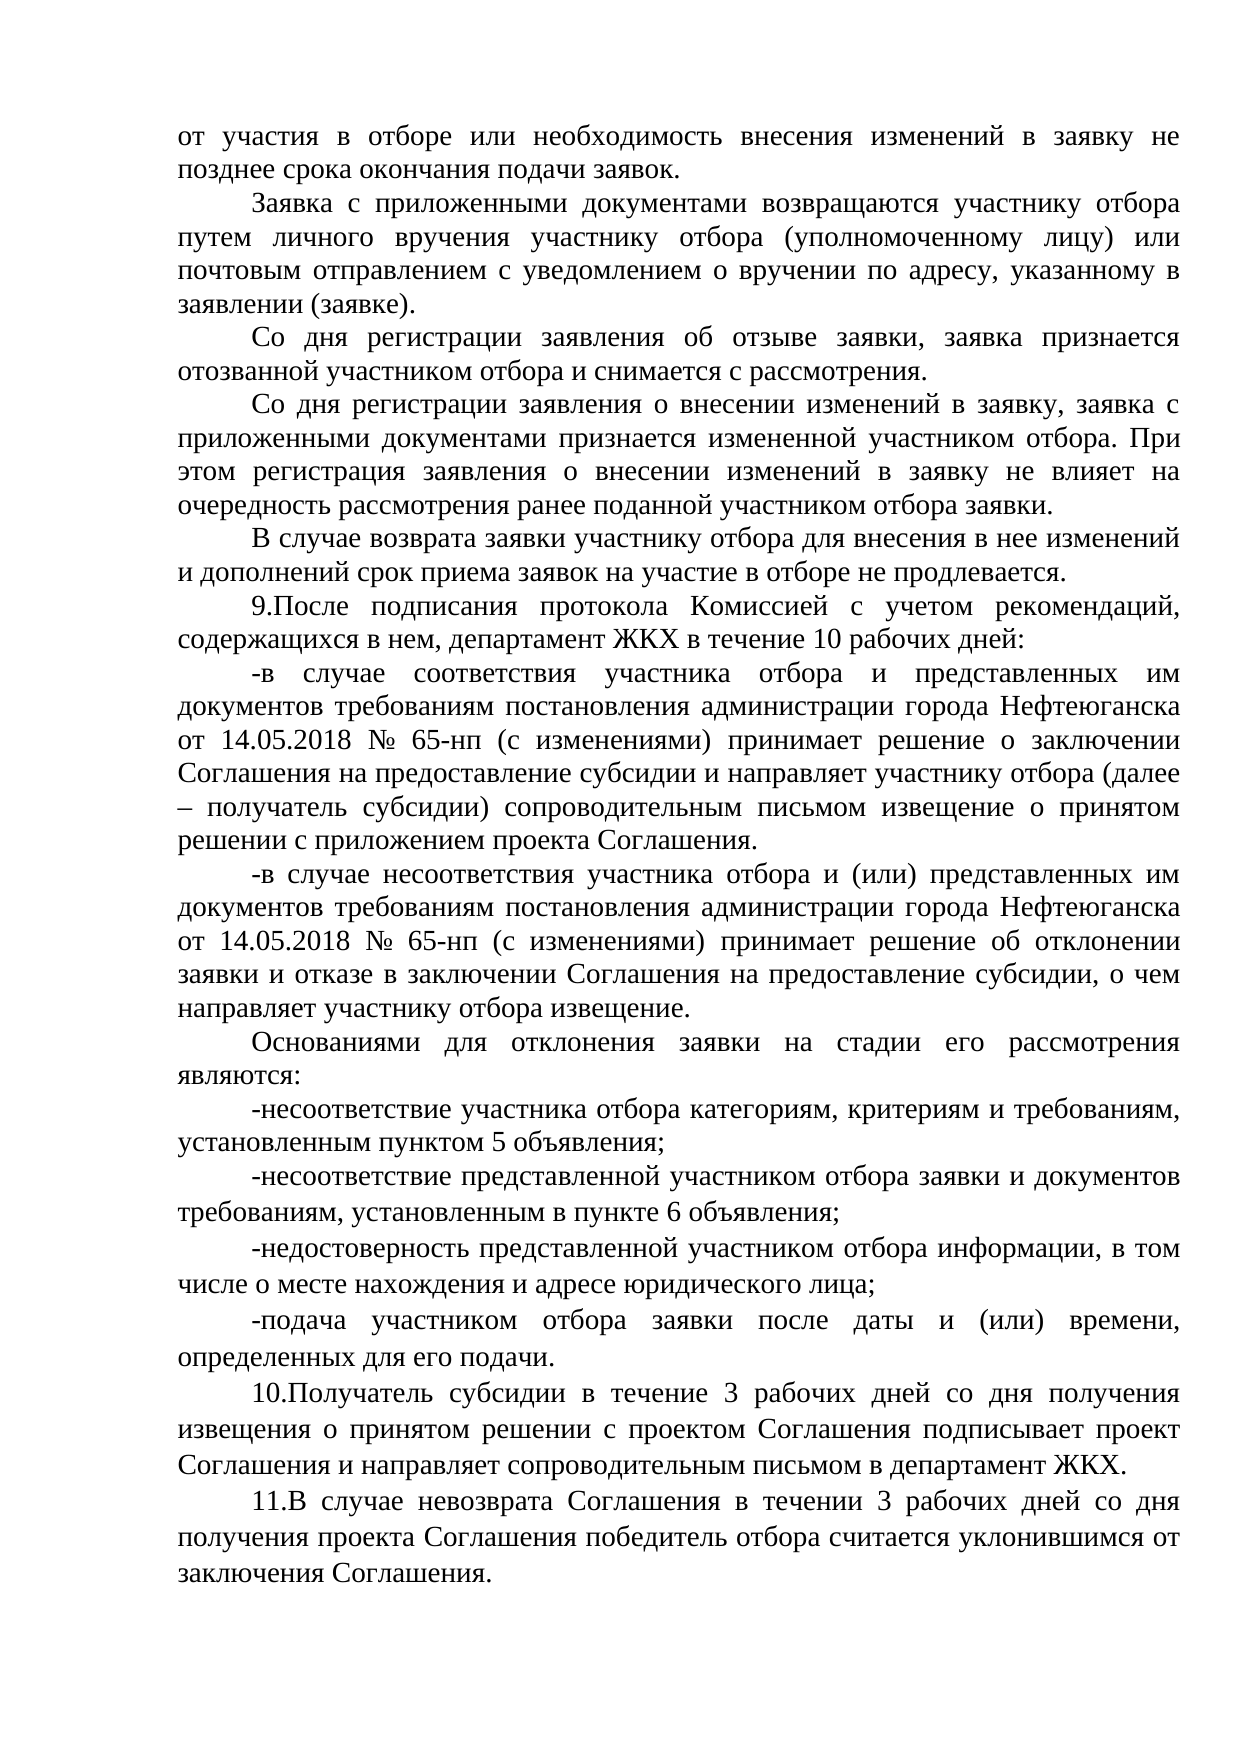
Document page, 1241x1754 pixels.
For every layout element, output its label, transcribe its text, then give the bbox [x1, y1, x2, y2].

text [177, 118, 1181, 185]
text Заявка с приложенными документами возвращаются участнику отбора путем личного вручения участнику отбора (уполномоченному лицу) или почтовым отправлением с уведомлением о вручении по адресу, указанному в заявлении (заявке). [177, 185, 1181, 319]
text Основаниями для отклонения заявки на стадии его рассмотрения являются: [177, 1024, 1181, 1091]
text -несоответствие представленной участником отбора заявки и документов требованиям, установленным в пункте 6 объявления; [177, 1158, 1181, 1228]
text -в случае несоответствия участника отбора и (или) представленных им документов требованиям постановления администрации города Нефтеюганска от 14.05.2018 № 65-нп (с изменениями) принимает решение об отклонении заявки и отказе в заключении Соглашения на предоставление субсидии, о чем направляет участнику отбора извещение. [177, 856, 1181, 1024]
text -несоответствие участника отбора категориям, критериям и требованиям, установленным пунктом 5 объявления; [177, 1091, 1181, 1158]
text -в случае соответствия участника отбора и представленных им документов требованиям постановления администрации города Нефтеюганска от 14.05.2018 № 65-нп (с изменениями) принимает решение о заключении Соглашения на предоставление субсидии и направляет участнику отбора (далее – получатель субсидии) сопроводительным письмом извещение о принятом решении с приложением проекта Соглашения. [177, 655, 1181, 856]
text 11.В случае невозврата Соглашения в течении 3 рабочих дней со дня получения проекта Соглашения победитель отбора считается уклонившимся от заключения Соглашения. [177, 1483, 1181, 1589]
text Со дня регистрации заявления о внесении изменений в заявку, заявка с приложенными документами признается измененной участником отбора. При этом регистрация заявления о внесении изменений в заявку не влияет на очередность рассмотрения ранее поданной участником отбора заявки. [177, 386, 1181, 521]
text 10.Получатель субсидии в течение 3 рабочих дней со дня получения извещения о принятом решении с проектом Соглашения подписывает проект Соглашения и направляет сопроводительным письмом в департамент ЖКХ. [177, 1375, 1181, 1481]
text Со дня регистрации заявления об отзыве заявки, заявка признается отозванной участником отбора и снимается с рассмотрения. [177, 319, 1181, 386]
text -недостоверность представленной участником отбора информации, в том числе о месте нахождения и адресе юридического лица; [177, 1230, 1181, 1300]
text -подача участником отбора заявки после даты и (или) времени, определенных для его подачи. [177, 1302, 1181, 1372]
text 9.После подписания протокола Комиссией с учетом рекомендаций, содержащихся в нем, департамент ЖКХ в течение 10 рабочих дней: [177, 588, 1181, 655]
text В случае возврата заявки участнику отбора для внесения в нее изменений и дополнений срок приема заявок на участие в отборе не продлевается. [177, 521, 1181, 588]
